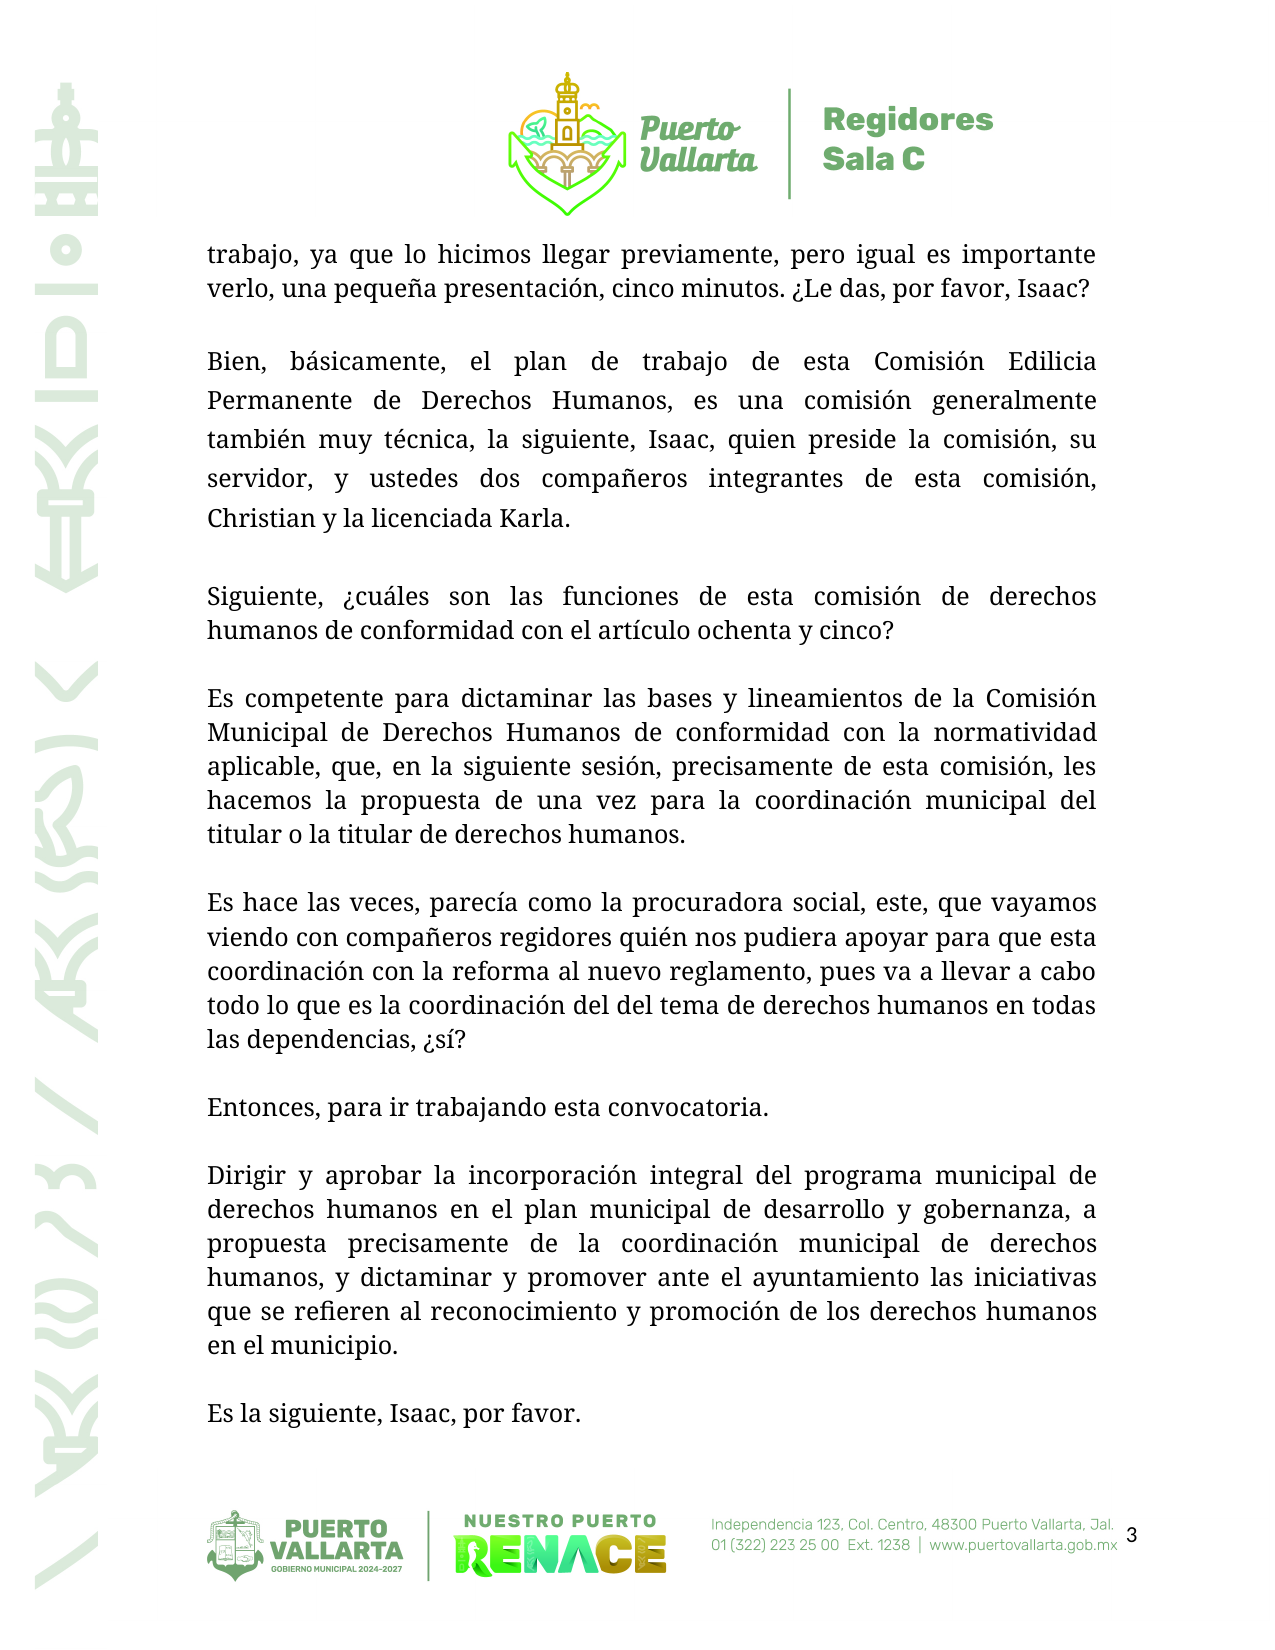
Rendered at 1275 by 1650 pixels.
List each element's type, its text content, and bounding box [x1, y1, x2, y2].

text Es la siguiente, Isaac, por favor. [207, 1396, 1098, 1430]
text Bien, básicamente, el plan de trabajo de esta Comisión Edilicia Permanente de Derechos Humanos, es una comisión generalmente también muy técnica, la siguiente, Isaac, quien preside la comisión, su servidor, y ustedes dos compañeros integrantes de esta comisión, Christian y la licenciada Karla. [207, 343, 1098, 534]
text Es competente para dictaminar las bases y lineamientos de la Comisión Municipal de Derechos Humanos de conformidad con la normatividad aplicable, que, en la siguiente sesión, precisamente de esta comisión, les hacemos la propuesta de una vez para la coordinación municipal del titular o la titular de derechos humanos. [207, 681, 1098, 851]
text Es hace las veces, parecía como la procuradora social, este, que vayamos viendo con compañeros regidores quién nos pudiera apoyar para que esta coordinación con la reforma al nuevo reglamento, pues va a llevar a cabo todo lo que es la coordinación del del tema de derechos humanos en todas las dependencias, ¿sí? [207, 885, 1098, 1055]
text Dirigir y aprobar la incorporación integral del programa municipal de derechos humanos en el plan municipal de desarrollo y gobernanza, a propuesta precisamente de la coordinación municipal de derechos humanos, y dictaminar y promover ante el ayuntamiento las iniciativas que se refieren al reconocimiento y promoción de los derechos humanos en el municipio. [207, 1158, 1098, 1362]
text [207, 236, 1098, 304]
picture [34, 5, 1270, 1649]
text Siguiente, ¿cuáles son las funciones de esta comisión de derechos humanos de conformidad con el artículo ochenta y cinco? [207, 578, 1098, 647]
text Entonces, para ir trabajando esta convocatoria. [207, 1089, 1098, 1123]
